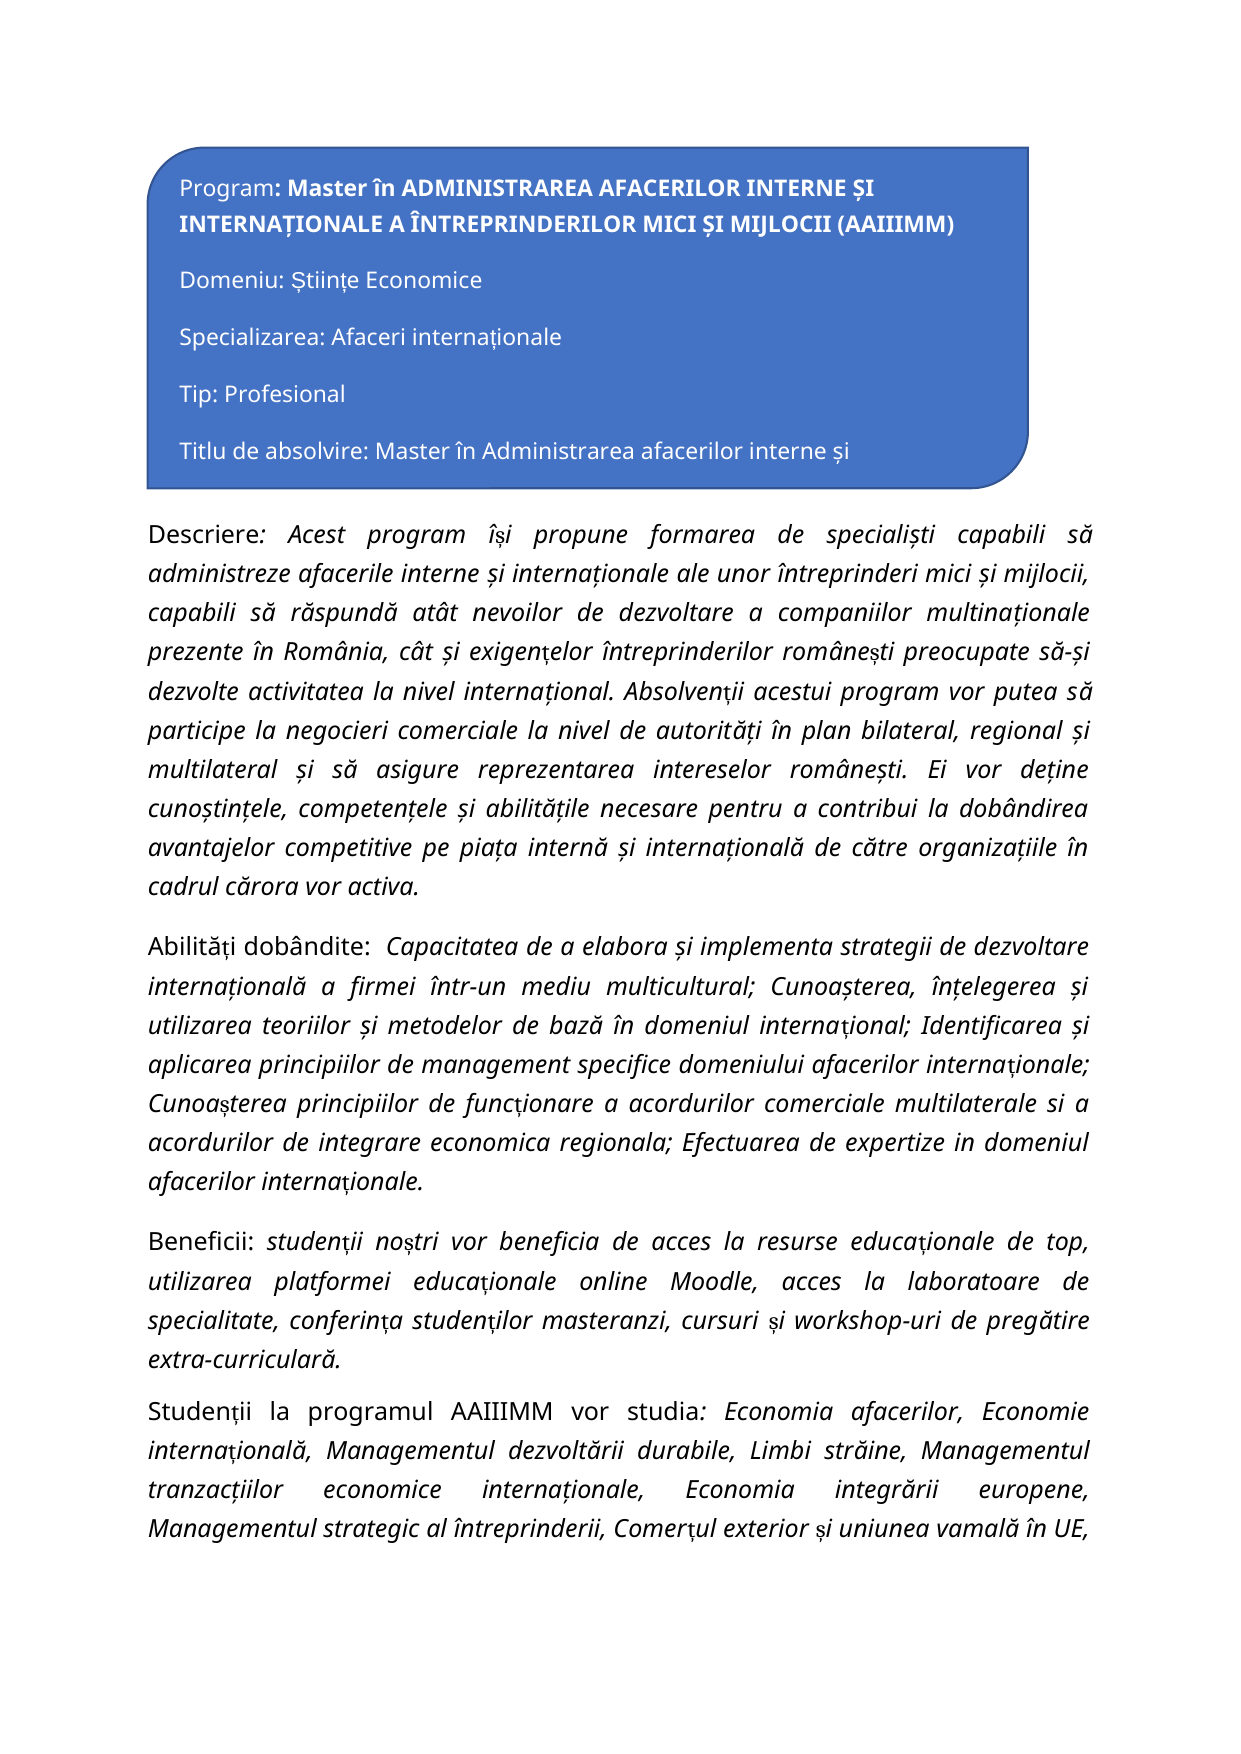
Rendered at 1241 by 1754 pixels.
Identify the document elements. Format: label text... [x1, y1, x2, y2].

text Beneficii: studenții noștri vor beneficia de acces la resurse educaționale de top, utilizarea platformei educaționale online Moodle, acces la laboratoare de specialitate, conferința studenților masteranzi, cursuri și workshop-uri de pregătire extra-curriculară. [148, 1224, 1093, 1376]
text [148, 1393, 1093, 1545]
text Abilități dobândite: Capacitatea de a elabora şi implementa strategii de dezvoltare internaţională a firmei într-un mediu multicultural; Cunoaşterea, înţelegerea şi utilizarea teoriilor şi metodelor de bază în domeniul internațional; Identificarea şi aplicarea principiilor de management specifice domeniului afacerilor internaționale; Cunoașterea principiilor de funcționare a acordurilor comerciale multilaterale si a acordurilor de integrare economica regionala; Efectuarea de expertize in domeniul afacerilor internaționale. [148, 929, 1093, 1198]
text Descriere: Acest program își propune formarea de specialişti capabili să administreze afacerile interne şi internaţionale ale unor întreprinderi mici şi mijlocii, capabili să răspundă atât nevoilor de dezvoltare a companiilor multinaţionale prezente în România, cât şi exigențelor întreprinderilor românești preocupate să-şi dezvolte activitatea la nivel internaţional. Absolvenții acestui program vor putea să participe la negocieri comerciale la nivel de autorităţi în plan bilateral, regional şi multilateral şi să asigure reprezentarea intereselor româneşti. Ei vor deţine cunoştinţele, competenţele şi abilităţile necesare pentru a contribui la dobândirea avantajelor competitive pe piaţa internă şi internaţională de către organizaţiile în cadrul cărora vor activa. [148, 516, 1093, 903]
